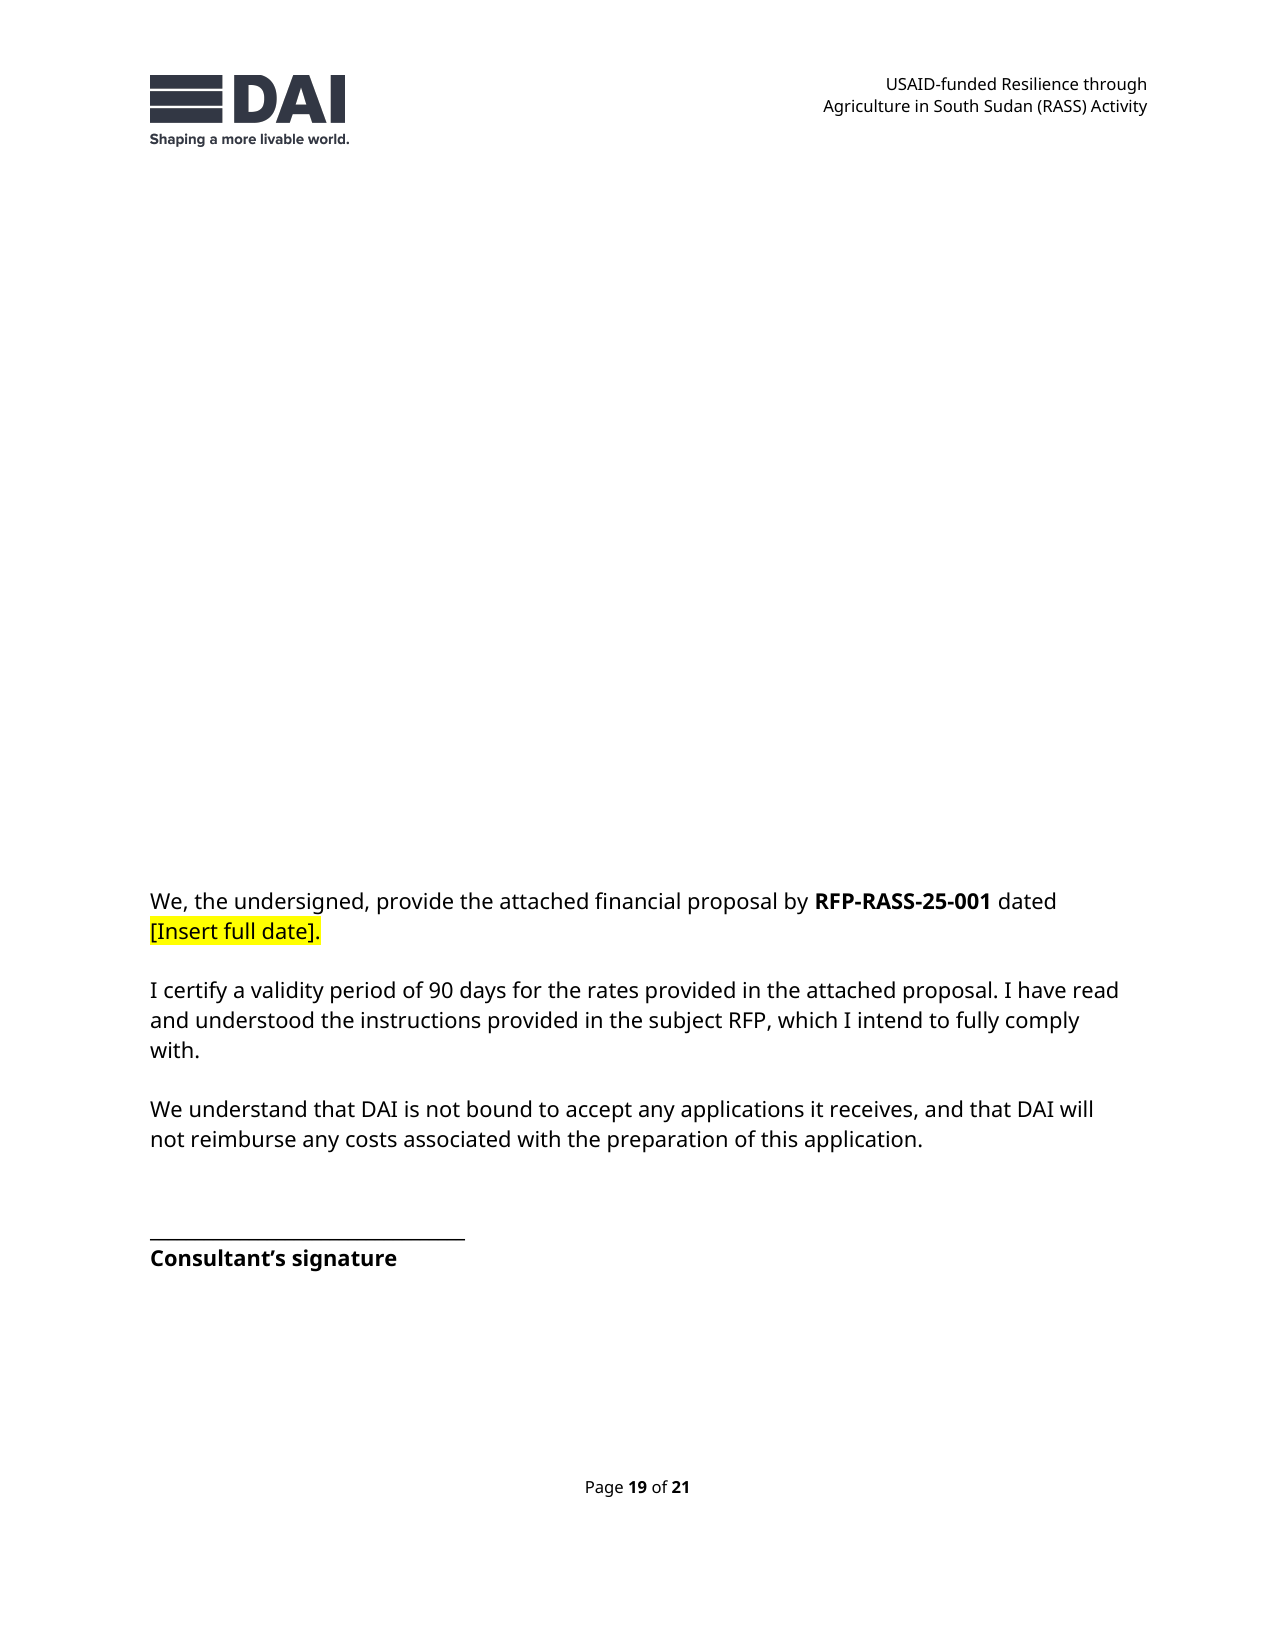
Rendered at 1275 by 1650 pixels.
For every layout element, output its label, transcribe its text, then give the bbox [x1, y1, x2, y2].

text ___________________________________ [150, 1213, 1125, 1243]
text Consultant’s signature [150, 1243, 1125, 1273]
picture [150, 75, 349, 147]
text We understand that DAI is not bound to accept any applications it receives, and that DAI will not reimburse any costs associated with the preparation of this application. [150, 1094, 1125, 1154]
text I certify a validity period of 90 days for the rates provided in the attached proposal. I have read and understood the instructions provided in the subject RFP, which I intend to fully comply with. [150, 975, 1125, 1064]
text We, the undersigned, provide the attached financial proposal by RFP-RASS-25-001 dated [Insert full date]. [150, 886, 1125, 945]
